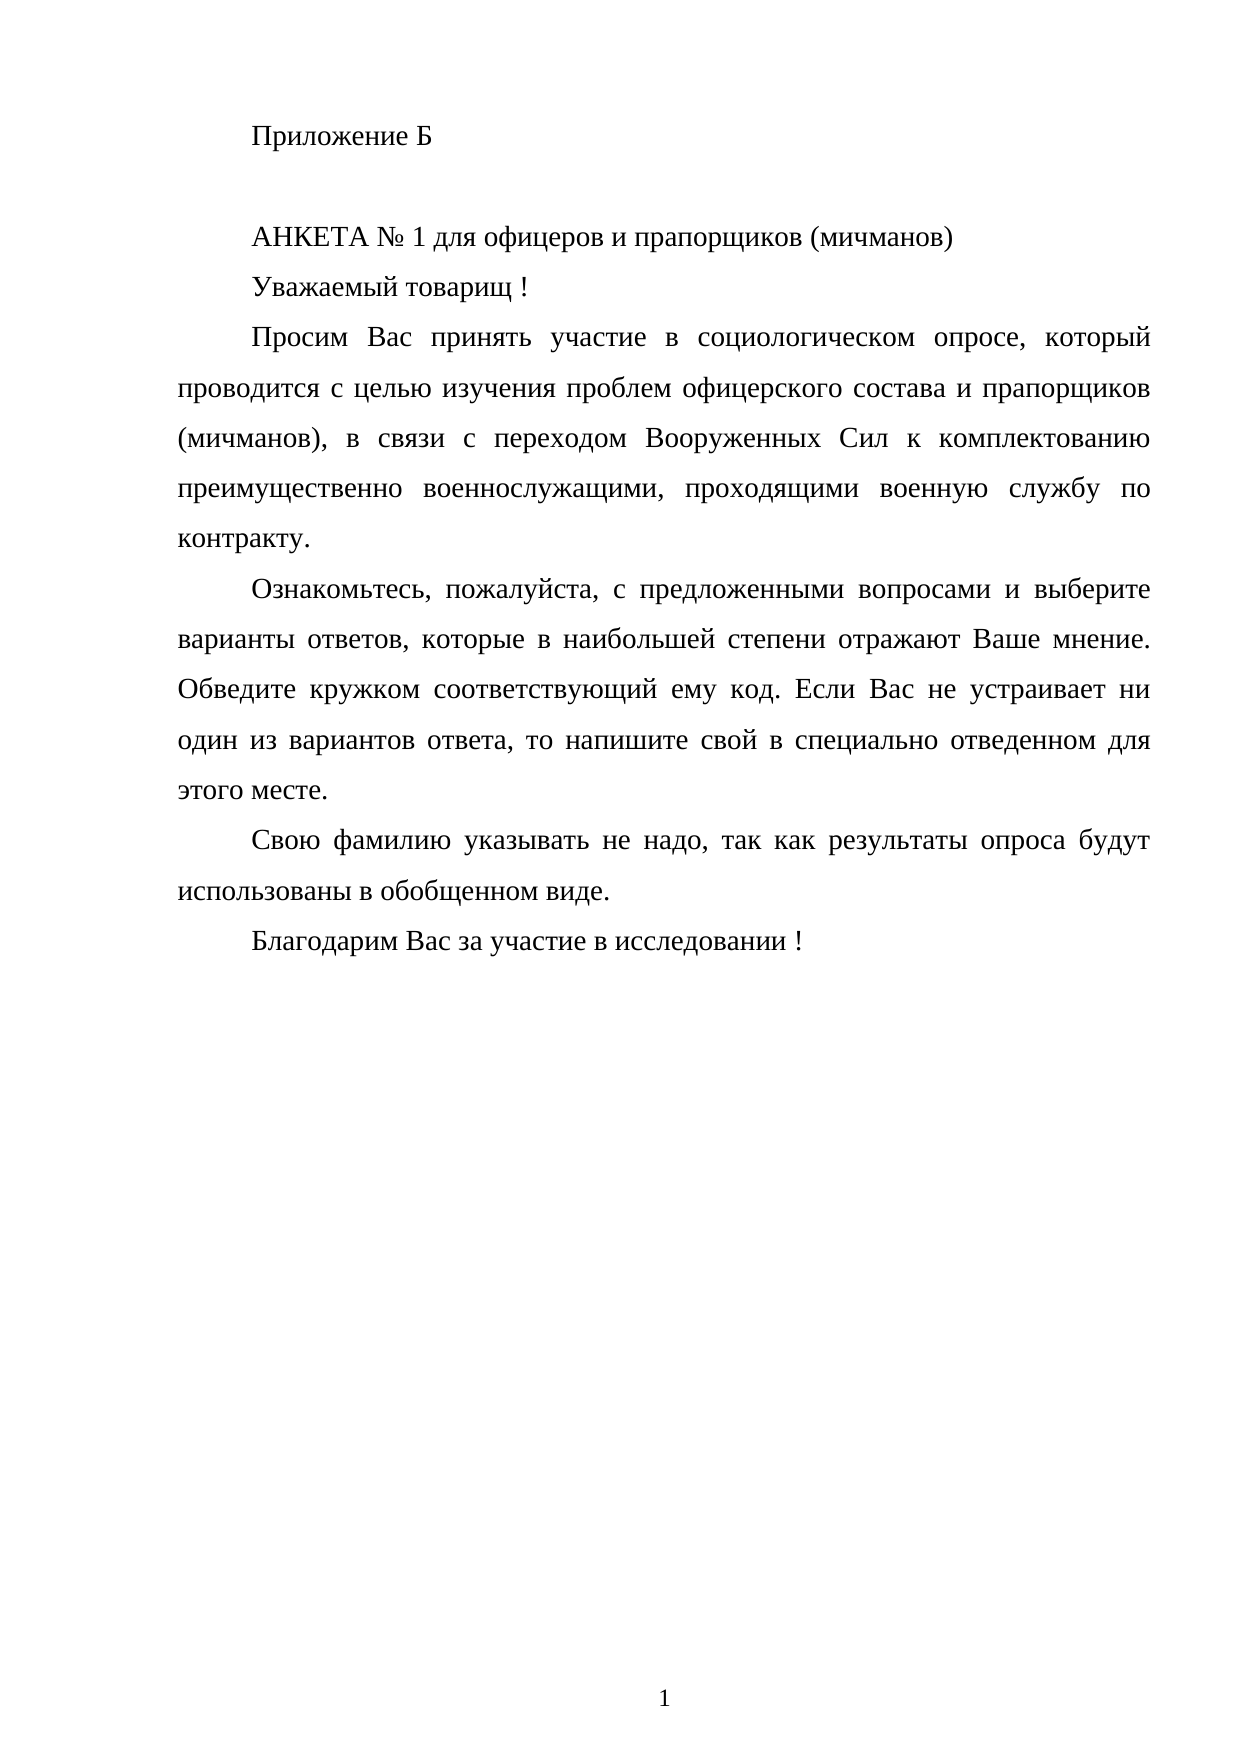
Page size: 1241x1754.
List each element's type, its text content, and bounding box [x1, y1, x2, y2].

text Свою фамилию указывать не надо, так как результаты опроса будут использованы в обобщенном виде. [177, 822, 1152, 906]
text Уважаемый товарищ ! [177, 269, 1152, 303]
text Просим Вас принять участие в социологическом опросе, который проводится с целью изучения проблем офицерского состава и прапорщиков (мичманов), в связи с переходом Вооруженных Сил к комплектованию преимущественно военнослужащими, проходящими военную службу по контракту. [177, 319, 1152, 554]
text Благодарим Вас за участие в исследовании ! [177, 923, 1152, 957]
text Приложение Б [177, 118, 1152, 152]
text АНКЕТА № 1 для офицеров и прапорщиков (мичманов) [177, 219, 1152, 252]
text Ознакомьтесь, пожалуйста, с предложенными вопросами и выберите варианты ответов, которые в наибольшей степени отражают Ваше мнение. Обведите кружком соответствующий ему код. Если Вас не устраивает ни один из вариантов ответа, то напишите свой в специально отведенном для этого месте. [177, 571, 1152, 806]
